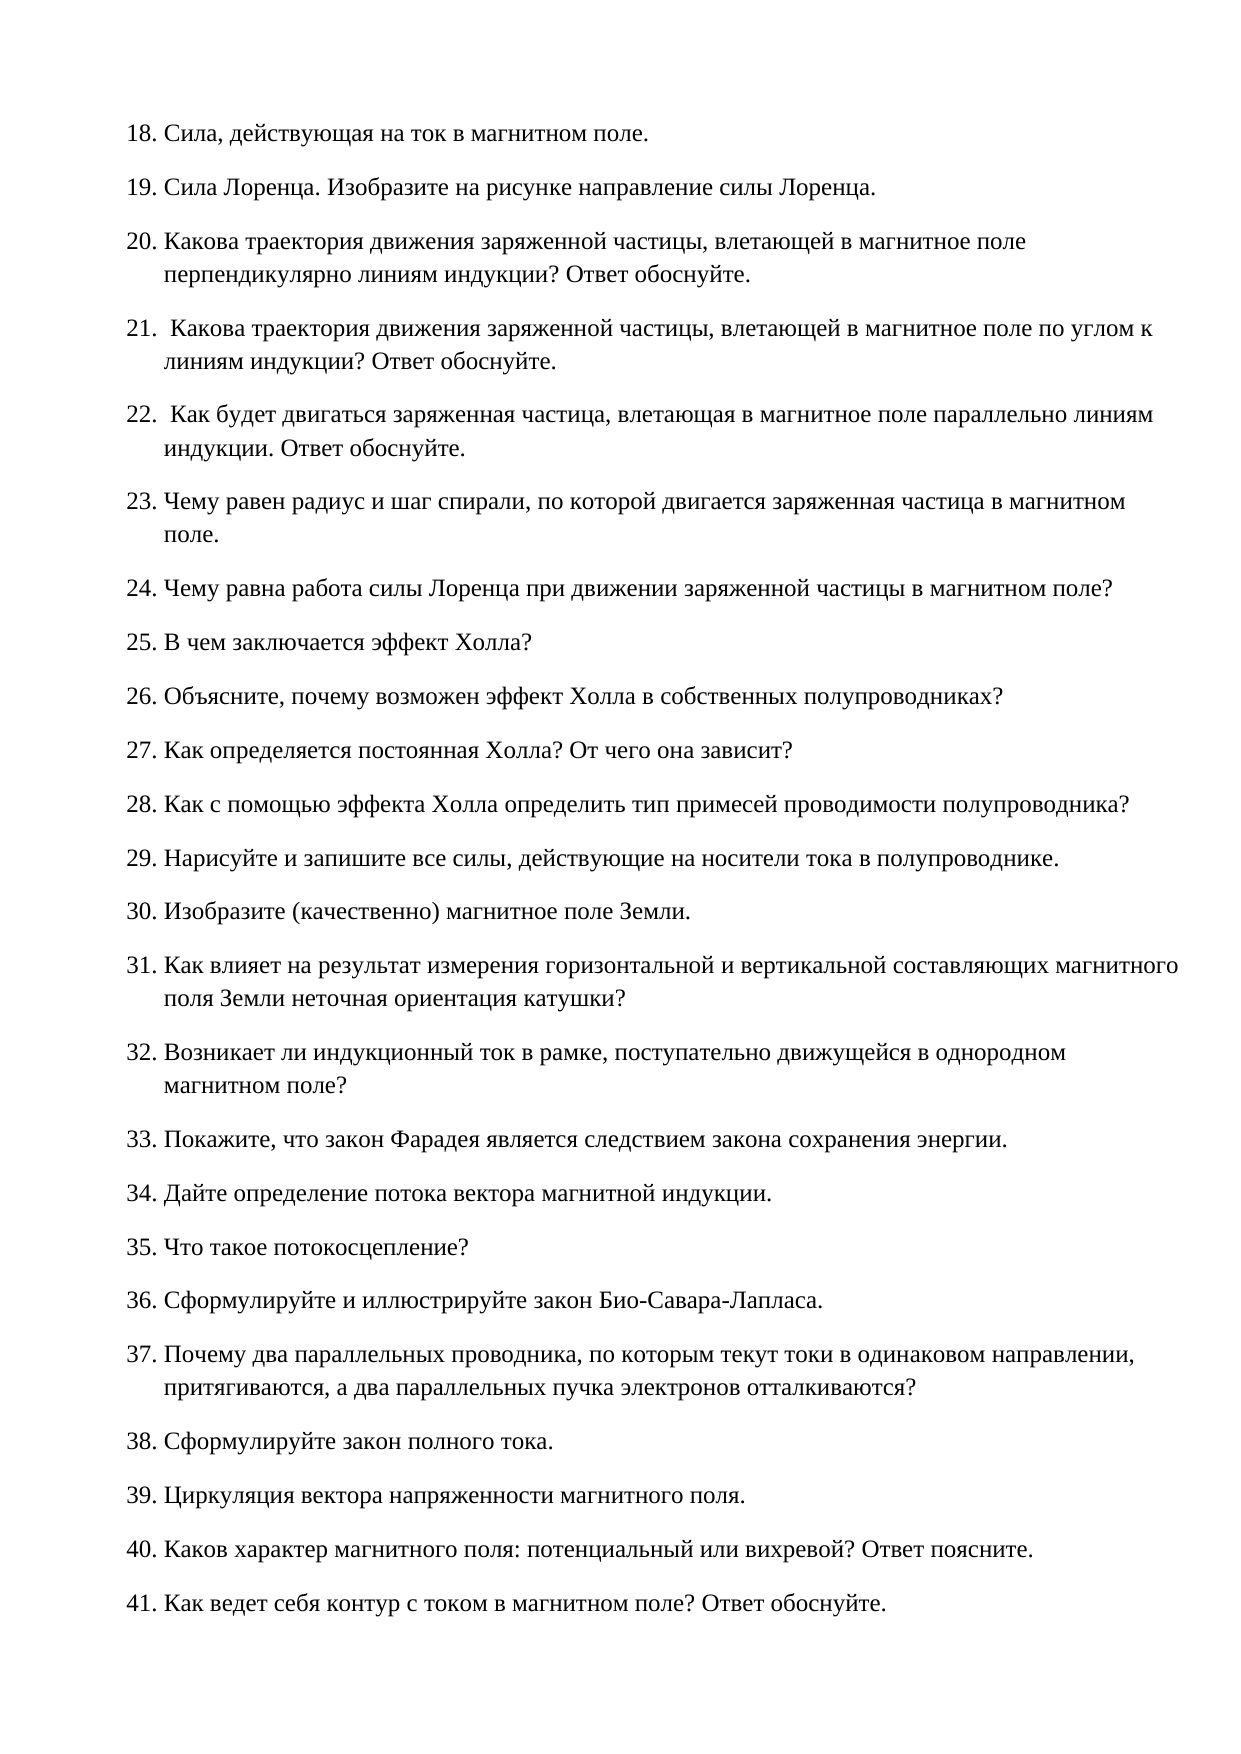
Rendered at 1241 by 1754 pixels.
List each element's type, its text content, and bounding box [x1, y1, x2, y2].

list Сила, действующая на ток в магнитном поле. [126, 118, 1181, 147]
list Как ведет себя контур с током в магнитном поле? Ответ обоснуйте. [126, 1588, 1181, 1617]
list Изобразите (качественно) магнитное поле Земли. [126, 896, 1181, 925]
list Какова траектория движения заряженной частицы, влетающей в магнитное поле по углом к линиям индукции? Ответ обоснуйте. [126, 313, 1181, 374]
list Покажите, что закон Фарадея является следствием закона сохранения энергии. [126, 1124, 1181, 1153]
list Чему равен радиус и шаг спирали, по которой двигается заряженная частица в магнитном поле. [126, 486, 1181, 548]
list Что такое потокосцепление? [126, 1232, 1181, 1261]
list Объясните, почему возможен эффект Холла в собственных полупроводниках? [126, 681, 1181, 710]
list Сформулируйте закон полного тока. [126, 1426, 1181, 1455]
list Как с помощью эффекта Холла определить тип примесей проводимости полупроводника? [126, 789, 1181, 817]
list Сформулируйте и иллюстрируйте закон Био-Савара-Лапласа. [126, 1286, 1181, 1314]
list Почему два параллельных проводника, по которым текут токи в одинаковом направлении, притягиваются, а два параллельных пучка электронов отталкиваются? [126, 1339, 1181, 1401]
list Нарисуйте и запишите все силы, действующие на носители тока в полупроводнике. [126, 843, 1181, 871]
list Циркуляция вектора напряженности магнитного поля. [126, 1480, 1181, 1509]
list Сила Лоренца. Изобразите на рисунке направление силы Лоренца. [126, 172, 1181, 201]
list Каков характер магнитного поля: потенциальный или вихревой? Ответ поясните. [126, 1534, 1181, 1563]
list Дайте определение потока вектора магнитной индукции. [126, 1178, 1181, 1207]
list Как определяется постоянная Холла? От чего она зависит? [126, 735, 1181, 764]
list Чему равна работа силы Лоренца при движении заряженной частицы в магнитном поле? [126, 573, 1181, 602]
list Какова траектория движения заряженной частицы, влетающей в магнитное поле перпендикулярно линиям индукции? Ответ обоснуйте. [126, 226, 1181, 288]
list Как будет двигаться заряженная частица, влетающая в магнитное поле параллельно линиям индукции. Ответ обоснуйте. [126, 399, 1181, 461]
list Как влияет на результат измерения горизонтальной и вертикальной составляющих магнитного поля Земли неточная ориентация катушки? [126, 950, 1181, 1012]
list В чем заключается эффект Холла? [126, 627, 1181, 656]
list Возникает ли индукционный ток в рамке, поступательно движущейся в однородном магнитном поле? [126, 1037, 1181, 1099]
